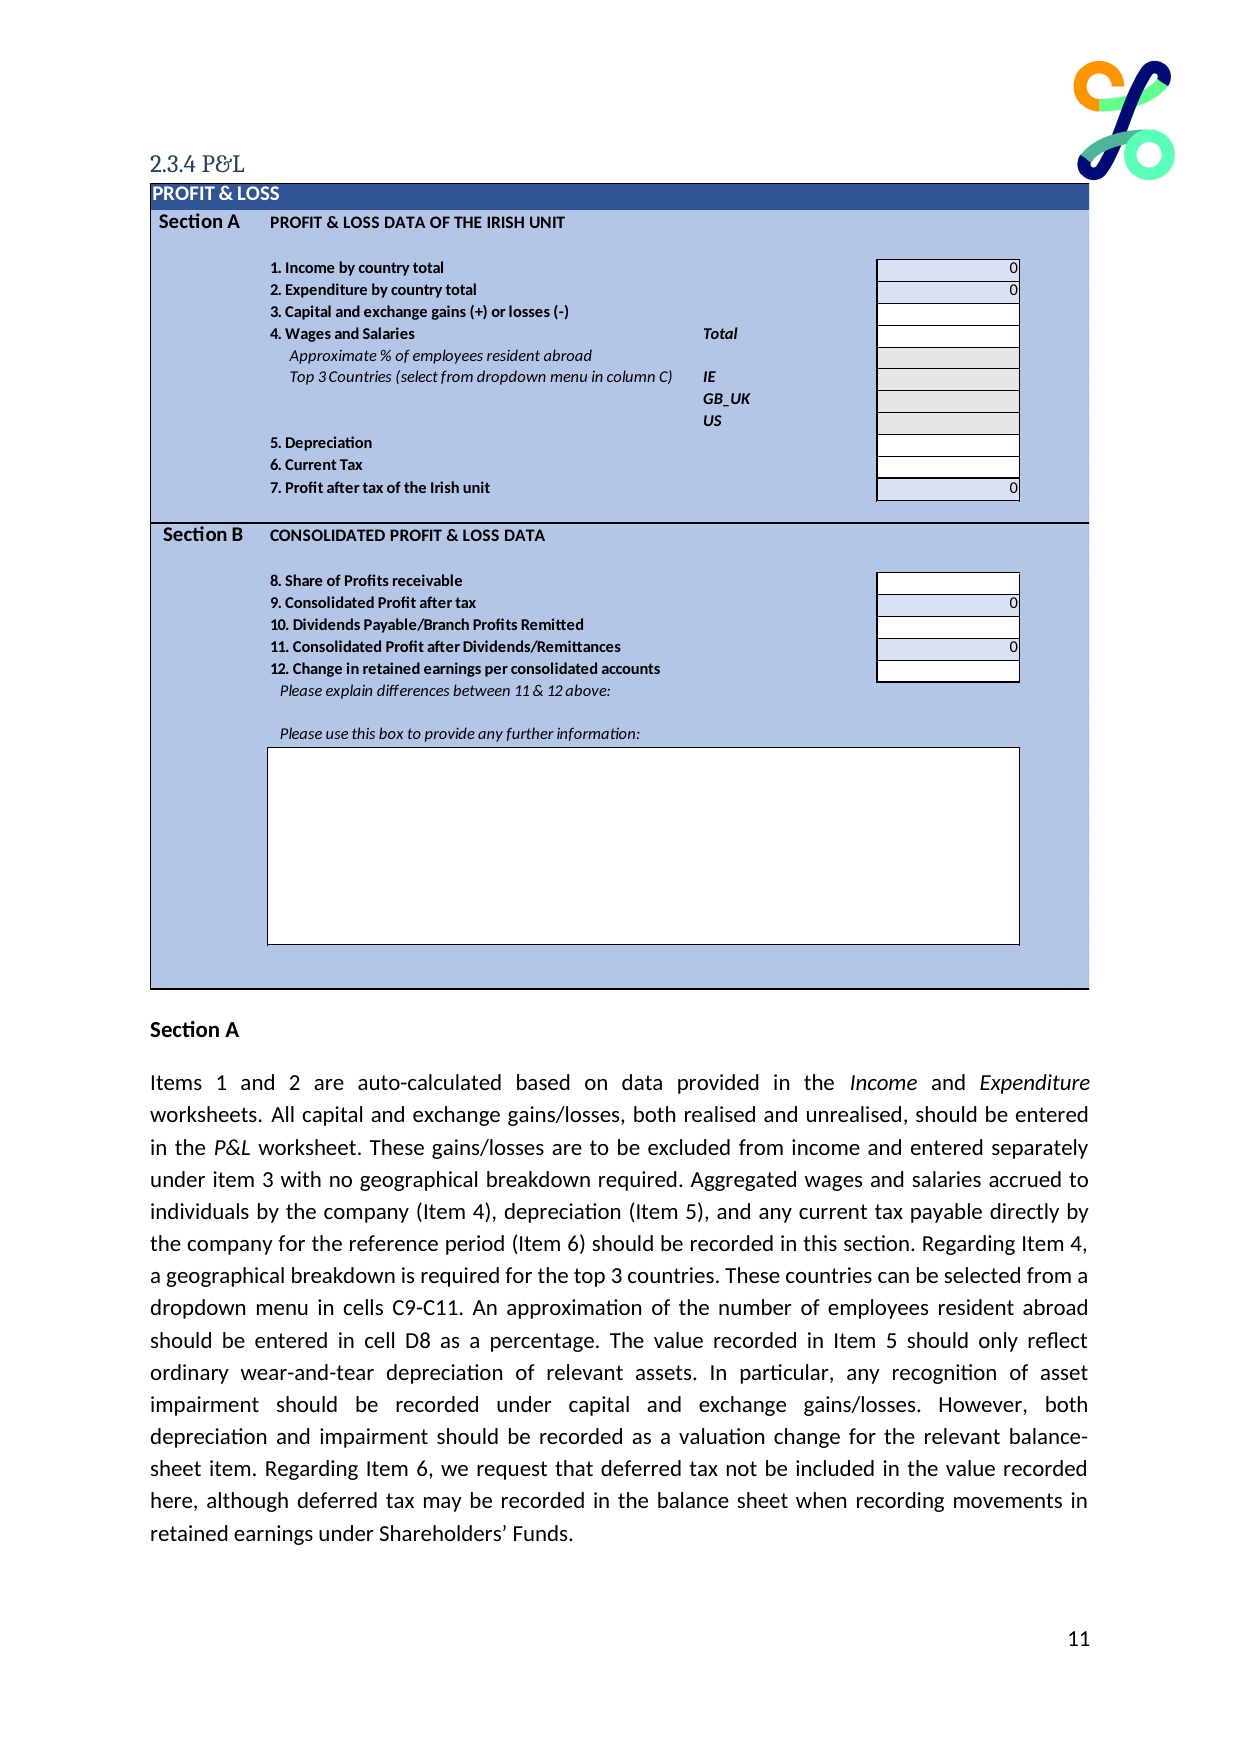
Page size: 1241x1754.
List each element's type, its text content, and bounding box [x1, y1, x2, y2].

text Section A [150, 1015, 1090, 1043]
subtitle 2.3.4 P&L [150, 150, 1090, 179]
text Items 1 and 2 are auto-calculated based on data provided in the Income and Expenditure worksheets. All capital and exchange gains/losses, both realised and unrealised, should be entered in the P&L worksheet. These gains/losses are to be excluded from income and entered separately under item 3 with no geographical breakdown required. Aggregated wages and salaries accrued to individuals by the company (Item 4), depreciation (Item 5), and any current tax payable directly by the company for the reference period (Item 6) should be recorded in this section. Regarding Item 4, a geographical breakdown is required for the top 3 countries. These countries can be selected from a dropdown menu in cells C9-C11. An approximation of the number of employees resident abroad should be entered in cell D8 as a percentage. The value recorded in Item 5 should only reflect ordinary wear-and-tear depreciation of relevant assets. In particular, any recognition of asset impairment should be recorded under capital and exchange gains/losses. However, both depreciation and impairment should be recorded as a valuation change for the relevant balance-sheet item. Regarding Item 6, we request that deferred tax not be included in the value recorded here, although deferred tax may be recorded in the balance sheet when recording movements in retained earnings under Shareholders’ Funds. [150, 1068, 1090, 1547]
picture [0, 0, 1241, 1754]
